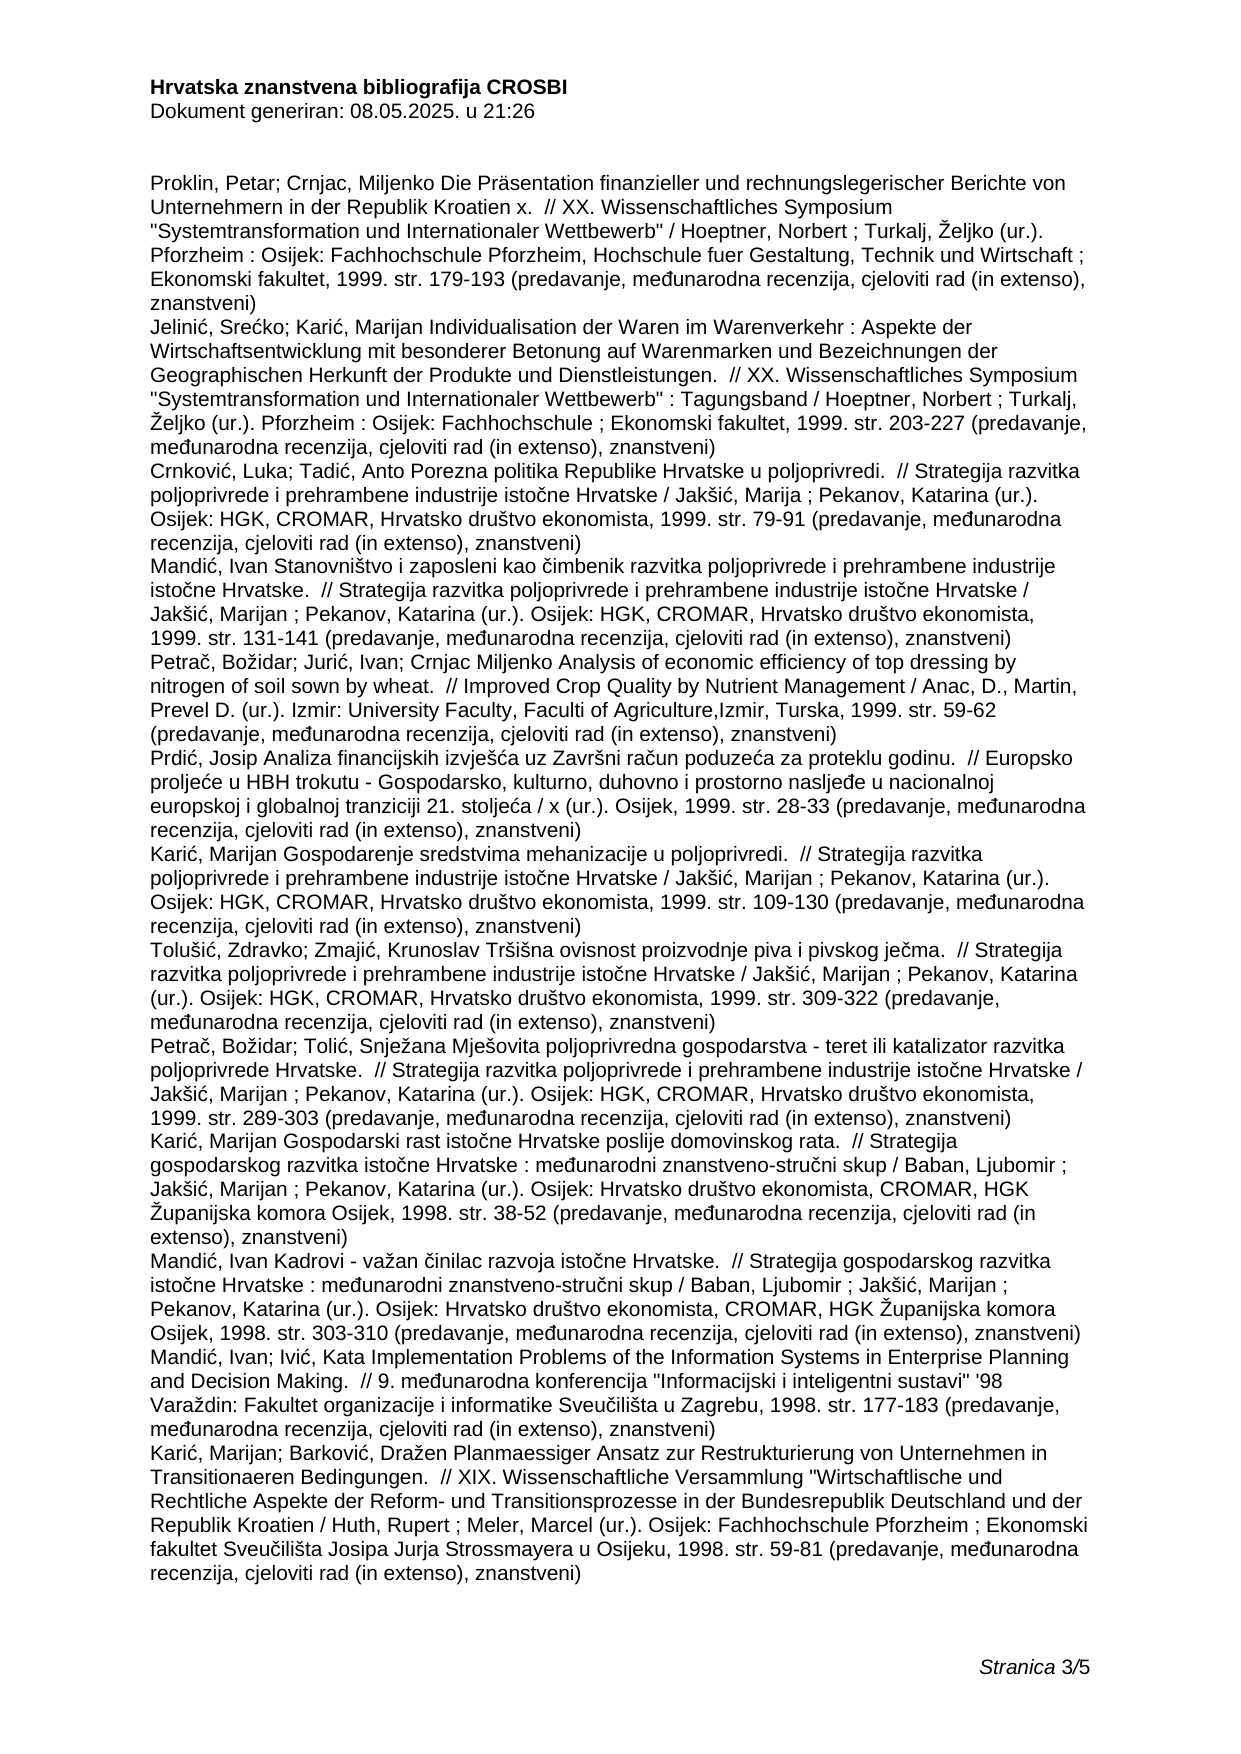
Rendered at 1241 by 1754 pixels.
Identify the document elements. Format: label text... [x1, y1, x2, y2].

text Tolušić, Zdravko; Zmajić, Krunoslav [150, 938, 1090, 1033]
text Prdić, Josip [150, 746, 1090, 842]
text Mandić, Ivan [150, 554, 1090, 650]
text Proklin, Petar; Crnjac, Miljenko [150, 171, 1090, 315]
text Jelinić, Srećko; Karić, Marijan [150, 315, 1090, 458]
text Mandić, Ivan [150, 1249, 1090, 1345]
text Mandić, Ivan; Ivić, Kata [150, 1345, 1090, 1441]
text Petrač, Božidar; Tolić, Snježana [150, 1033, 1090, 1129]
text Petrač, Božidar; Jurić, Ivan; Crnjac Miljenko [150, 650, 1090, 746]
text Crnković, Luka; Tadić, Anto [150, 458, 1090, 554]
text Karić, Marijan [150, 1129, 1090, 1249]
text Karić, Marijan [150, 842, 1090, 938]
text Karić, Marijan; Barković, Dražen [150, 1441, 1090, 1584]
